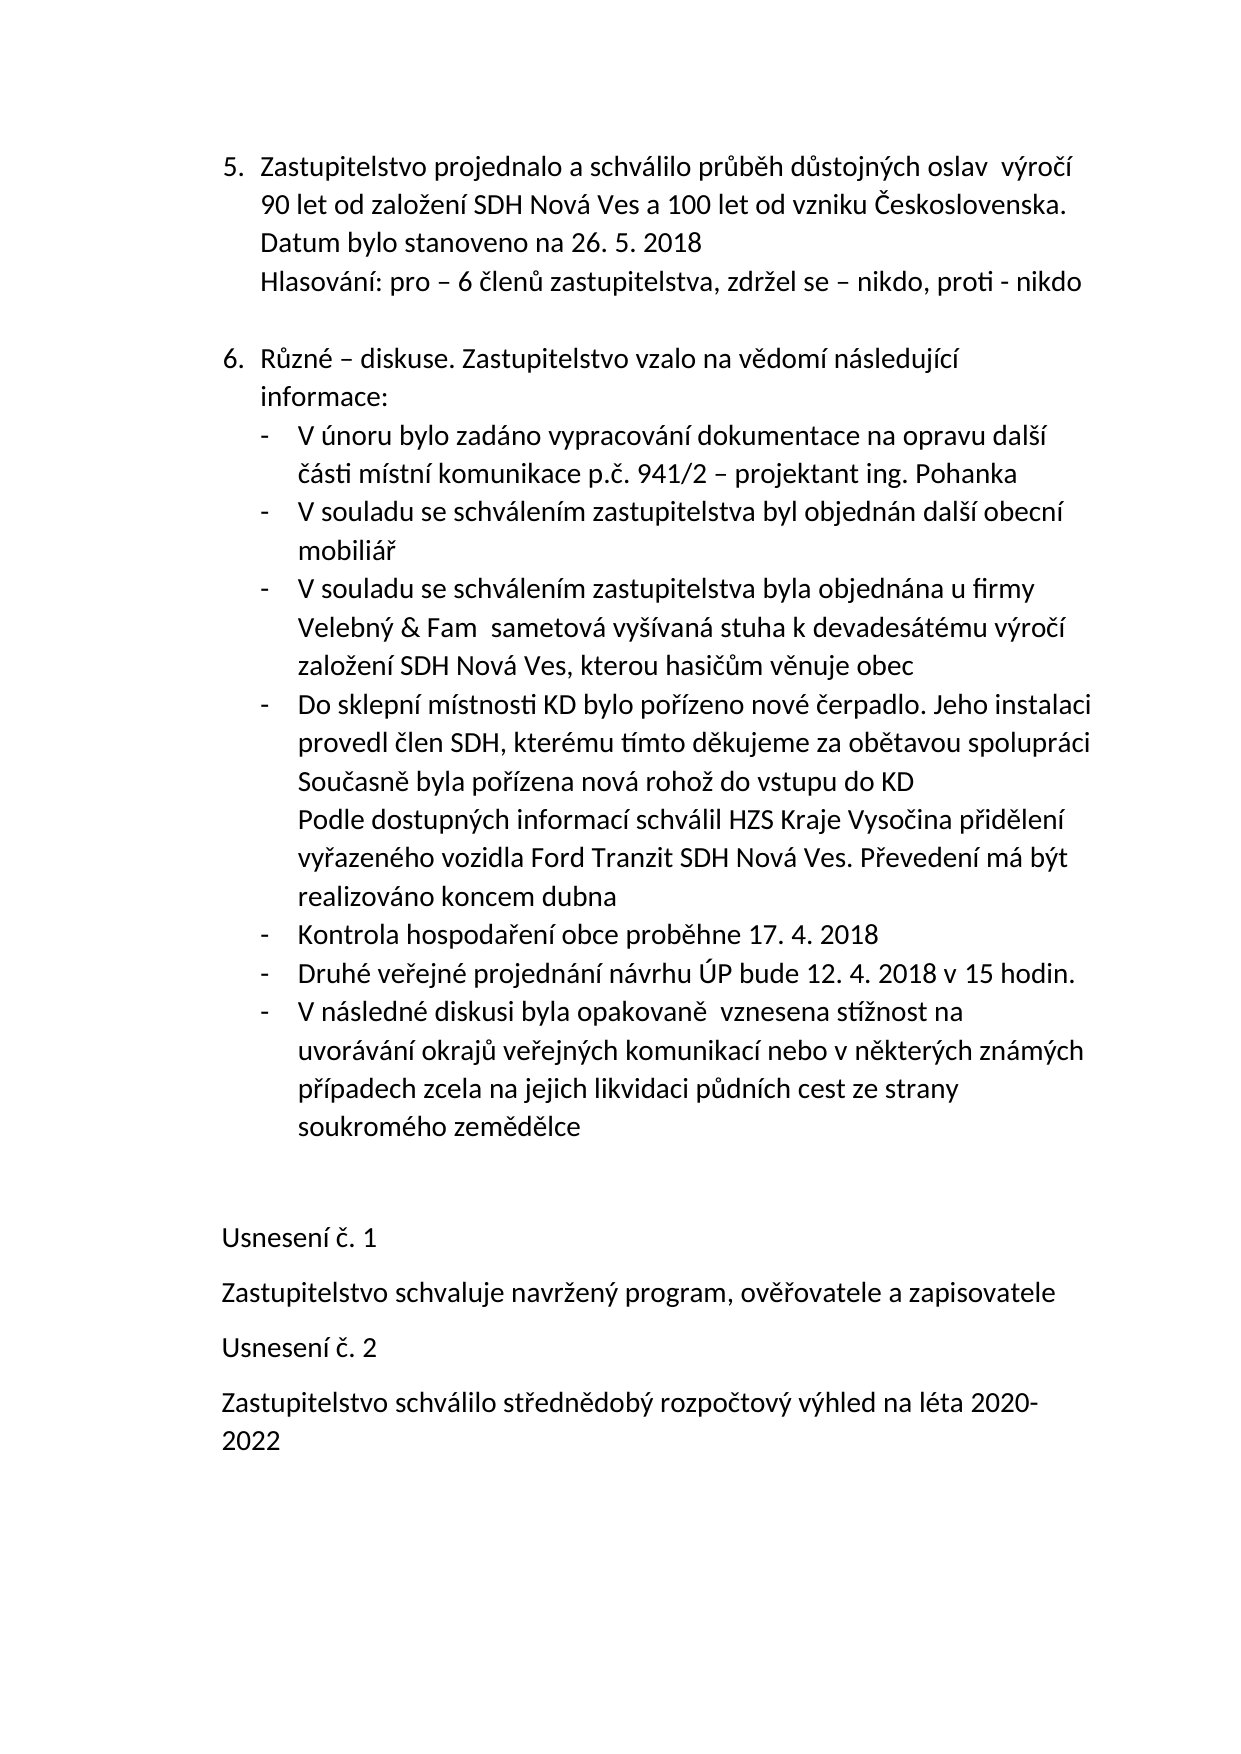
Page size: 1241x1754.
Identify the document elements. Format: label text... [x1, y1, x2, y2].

text Zastupitelstvo schválilo střednědobý rozpočtový výhled na léta 2020-2022 [221, 1384, 1093, 1458]
list V souladu se schválením zastupitelstva byla objednána u firmy Velebný & Fam sametová vyšívaná stuha k devadesátému výročí založení SDH Nová Ves, kterou hasičům věnuje obec [260, 570, 1093, 683]
list Kontrola hospodaření obce proběhne 17. 4. 2018 [260, 916, 1093, 952]
list V únoru bylo zadáno vypracování dokumentace na opravu další části místní komunikace p.č. 941/2 – projektant ing. Pohanka [260, 417, 1093, 491]
text Zastupitelstvo schvaluje navržený program, ověřovatele a zapisovatele [221, 1274, 1093, 1309]
list Do sklepní místnosti KD bylo pořízeno nové čerpadlo. Jeho instalaci provedl člen SDH, kterému tímto děkujeme za obětavou spolupráci [260, 686, 1093, 760]
list Podle dostupných informací schválil HZS Kraje Vysočina přidělení vyřazeného vozidla Ford Tranzit SDH Nová Ves. Převedení má být realizováno koncem dubna [298, 801, 1093, 913]
list V souladu se schválením zastupitelstva byl objednán další obecní mobiliář [260, 493, 1093, 568]
list V následné diskusi byla opakovaně vznesena stížnost na uvorávání okrajů veřejných komunikací nebo v některých známých případech zcela na jejich likvidaci půdních cest ze strany soukromého zemědělce [260, 993, 1093, 1144]
list Druhé veřejné projednání návrhu ÚP bude 12. 4. 2018 v 15 hodin. [260, 955, 1093, 990]
text Usnesení č. 2 [221, 1329, 1093, 1364]
list Zastupitelstvo projednalo a schválilo průběh důstojných oslav výročí 90 let od založení SDH Nová Ves a 100 let od vzniku Československa. Datum bylo stanoveno na 26. 5. 2018 [223, 148, 1093, 260]
text Usnesení č. 1 [221, 1219, 1093, 1254]
list Současně byla pořízena nová rohož do vstupu do KD [298, 763, 1093, 798]
list Hlasování: pro – 6 členů zastupitelstva, zdržel se – nikdo, proti - nikdo [260, 263, 1093, 298]
list Různé – diskuse. Zastupitelstvo vzalo na vědomí následující informace: [223, 340, 1093, 414]
